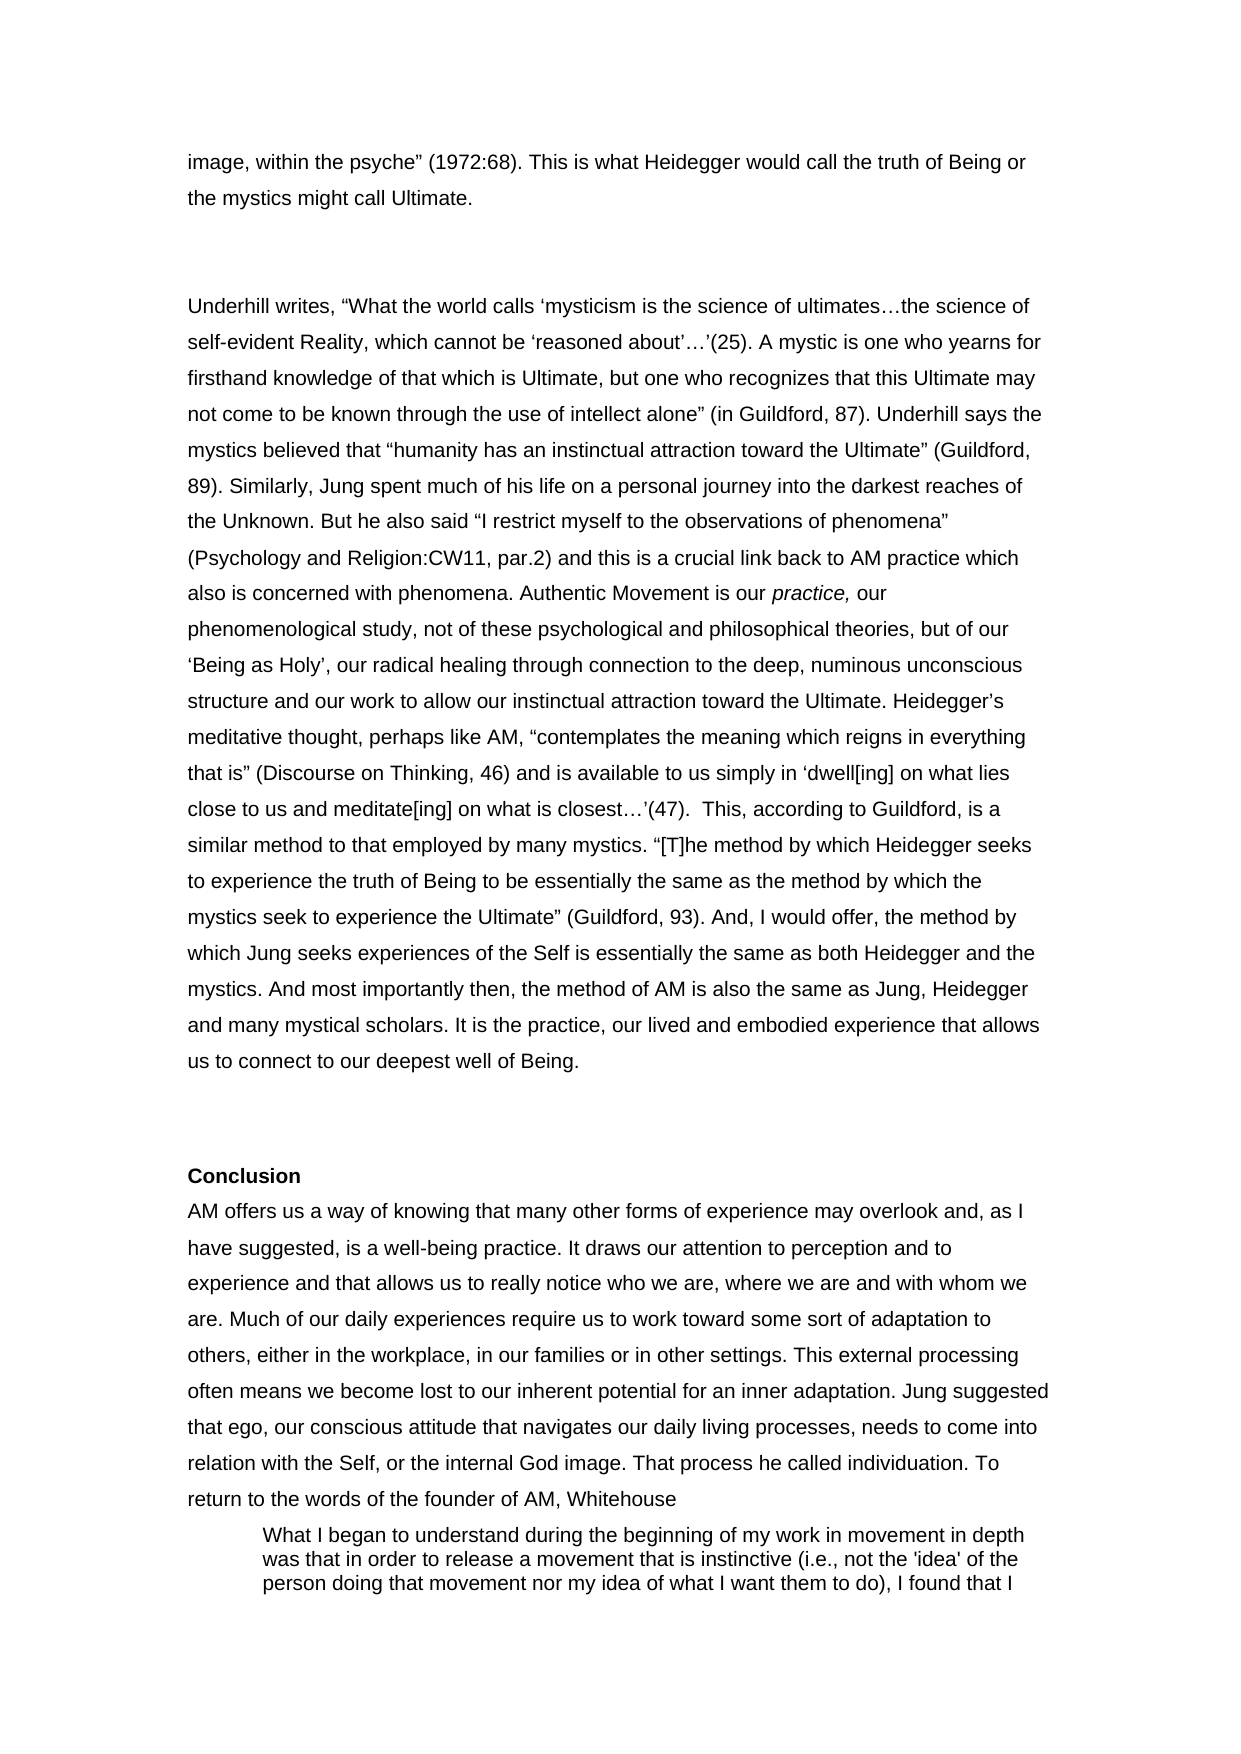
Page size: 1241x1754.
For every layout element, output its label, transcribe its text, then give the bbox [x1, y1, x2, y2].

text Conclusion [187, 1163, 1053, 1187]
text AM offers us a way of knowing that many other forms of experience may overlook and, as I have suggested, is a well-being practice. It draws our attention to perception and to experience and that allows us to really notice who we are, where we are and with whom we are. Much of our daily experiences require us to work toward some sort of adaptation to others, either in the workplace, in our families or in other settings. This external processing often means we become lost to our inherent potential for an inner adaptation. Jung suggested that ego, our conscious attitude that navigates our daily living processes, needs to come into relation with the Self, or the internal God image. That process he called individuation. To return to the words of the founder of AM, Whitehouse [187, 1199, 1053, 1511]
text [187, 150, 1053, 210]
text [262, 1523, 1053, 1595]
text Underhill writes, “What the world calls ‘mysticism is the science of ultimates…the science of self-evident Reality, which cannot be ‘reasoned about’…’(25). A mystic is one who yearns for firsthand knowledge of that which is Ultimate, but one who recognizes that this Ultimate may not come to be known through the use of intellect alone” (in Guildford, 87). Underhill says the mystics believed that “humanity has an instinctual attraction toward the Ultimate” (Guildford, 89). Similarly, Jung spent much of his life on a personal journey into the darkest reaches of the Unknown. But he also said “I restrict myself to the observations of phenomena” (Psychology and Religion:CW11, par.2) and this is a crucial link back to AM practice which also is concerned with phenomena. Authentic Movement is our practice, our phenomenological study, not of these psychological and philosophical theories, but of our ‘Being as Holy’, our radical healing through connection to the deep, numinous unconscious structure and our work to allow our instinctual attraction toward the Ultimate. Heidegger’s meditative thought, perhaps like AM, “contemplates the meaning which reigns in everything that is” (Discourse on Thinking, 46) and is available to us simply in ‘dwell[ing] on what lies close to us and meditate[ing] on what is closest…’(47). This, according to Guildford, is a similar method to that employed by many mystics. “[T]he method by which Heidegger seeks to experience the truth of Being to be essentially the same as the method by which the mystics seek to experience the Ultimate” (Guildford, 93). And, I would offer, the method by which Jung seeks experiences of the Self is essentially the same as both Heidegger and the mystics. And most importantly then, the method of AM is also the same as Jung, Heidegger and many mystical scholars. It is the practice, our lived and embodied experience that allows us to connect to our deepest well of Being. [187, 294, 1053, 1072]
